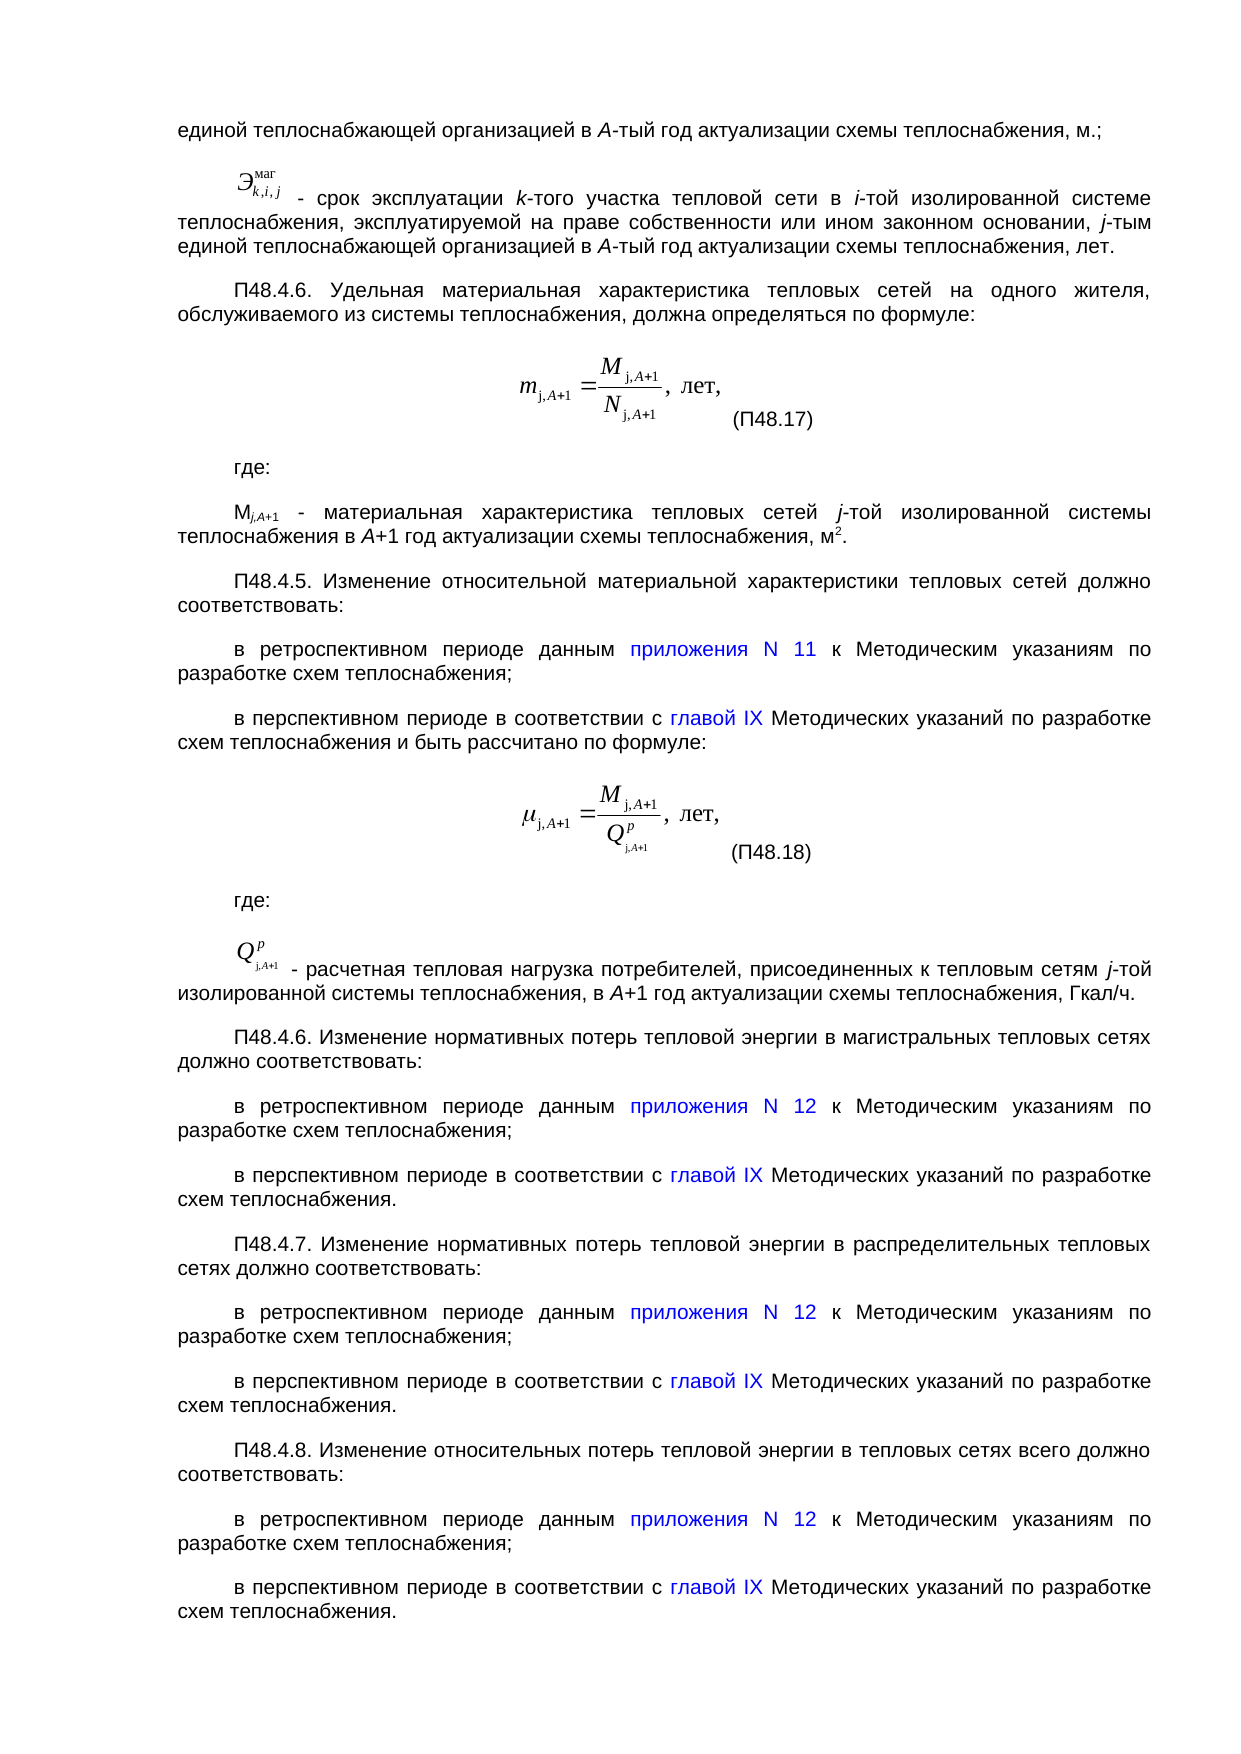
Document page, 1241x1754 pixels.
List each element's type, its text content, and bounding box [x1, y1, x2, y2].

text - срок эксплуатации k-того участка тепловой сети в i-той изолированной системе теплоснабжения, эксплуатируемой на праве собственности или ином законном основании, j-тым единой теплоснабжающей организацией в A-тый год актуализации схемы теплоснабжения, лет. [177, 163, 1152, 257]
text в ретроспективном периоде данным приложения N 12 к Методическим указаниям по разработке схем теплоснабжения; [177, 1506, 1152, 1554]
text в перспективном периоде в соответствии с главой IX Методических указаний по разработке схем теплоснабжения и быть рассчитано по формуле: [177, 706, 1152, 754]
text П48.4.6. Изменение нормативных потерь тепловой энергии в магистральных тепловых сетях должно соответствовать: [177, 1025, 1152, 1073]
text Мj,A+1 - материальная характеристика тепловых сетей j-той изолированной системы теплоснабжения в A+1 год актуализации схемы теплоснабжения, м2. [177, 500, 1152, 548]
text где: [177, 887, 1152, 911]
text в перспективном периоде в соответствии с главой IX Методических указаний по разработке схем теплоснабжения. [177, 1369, 1152, 1417]
text в ретроспективном периоде данным приложения N 11 к Методическим указаниям по разработке схем теплоснабжения; [177, 637, 1152, 685]
text в ретроспективном периоде данным приложения N 12 к Методическим указаниям по разработке схем теплоснабжения; [177, 1094, 1152, 1142]
text (П48.17) [177, 350, 1152, 431]
text П48.4.8. Изменение относительных потерь тепловой энергии в тепловых сетях всего должно соответствовать: [177, 1438, 1152, 1486]
text П48.4.5. Изменение относительной материальной характеристики тепловых сетей должно соответствовать: [177, 568, 1152, 616]
text П48.4.7. Изменение нормативных потерь тепловой энергии в распределительных тепловых сетях должно соответствовать: [177, 1231, 1152, 1279]
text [177, 118, 1152, 142]
text в ретроспективном периоде данным приложения N 12 к Методическим указаниям по разработке схем теплоснабжения; [177, 1300, 1152, 1348]
text - расчетная тепловая нагрузка потребителей, присоединенных к тепловым сетям j-той изолированной системы теплоснабжения, в A+1 год актуализации схемы теплоснабжения, Гкал/ч. [177, 932, 1152, 1004]
text где: [177, 455, 1152, 479]
text (П48.18) [177, 778, 1152, 863]
text в перспективном периоде в соответствии с главой IX Методических указаний по разработке схем теплоснабжения. [177, 1163, 1152, 1211]
text в перспективном периоде в соответствии с главой IX Методических указаний по разработке схем теплоснабжения. [177, 1575, 1152, 1623]
text П48.4.6. Удельная материальная характеристика тепловых сетей на одного жителя, обслуживаемого из системы теплоснабжения, должна определяться по формуле: [177, 278, 1152, 326]
